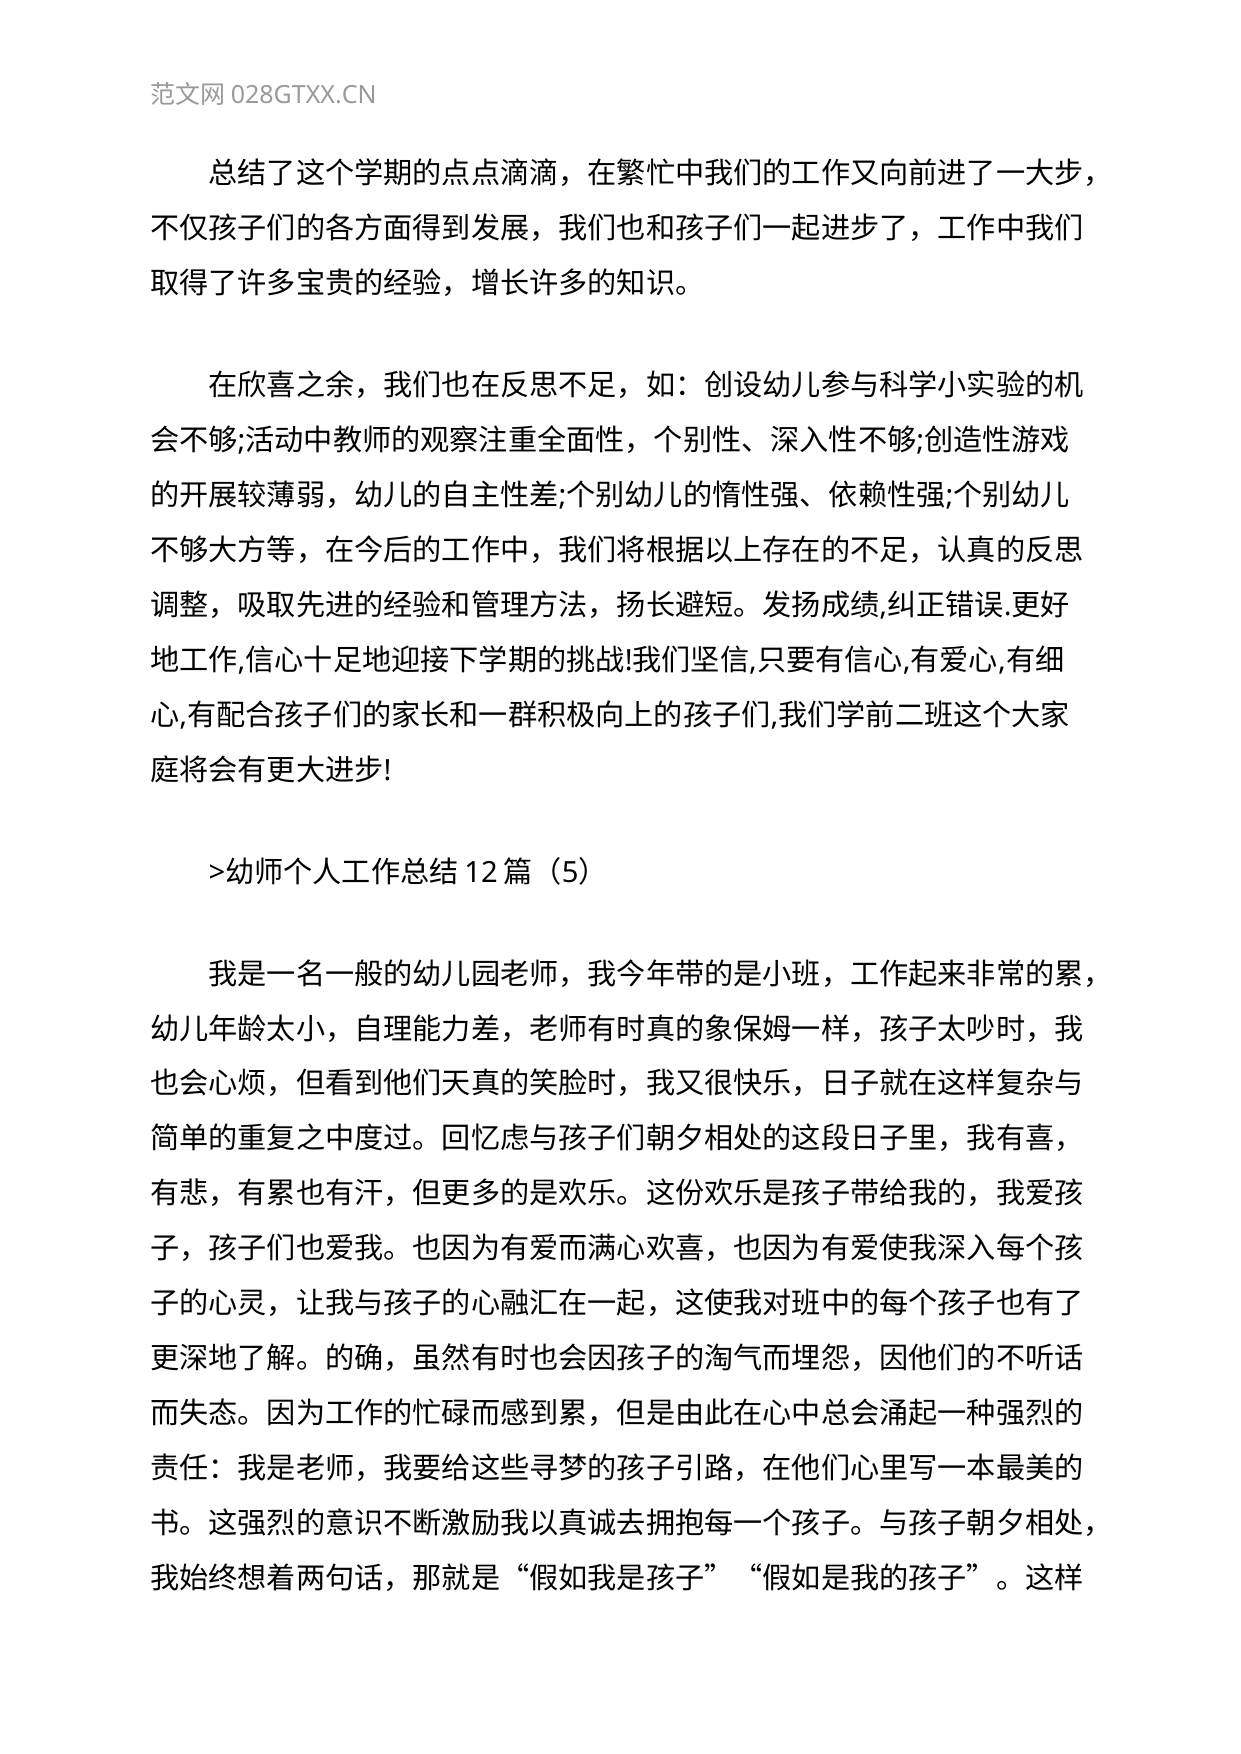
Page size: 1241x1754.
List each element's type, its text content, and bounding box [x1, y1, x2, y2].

text 在欣喜之余，我们也在反思不足，如：创设幼儿参与科学小实验的机会不够;活动中教师的观察注重全面性，个别性、深入性不够;创造性游戏的开展较薄弱，幼儿的自主性差;个别幼儿的惰性强、依赖性强;个别幼儿不够大方等，在今后的工作中，我们将根据以上存在的不足，认真的反思调整，吸取先进的经验和管理方法，扬长避短。发扬成绩,纠正错误.更好地工作,信心十足地迎接下学期的挑战!我们坚信,只要有信心,有爱心,有细心,有配合孩子们的家长和一群积极向上的孩子们,我们学前二班这个大家庭将会有更大进步! [150, 362, 1090, 789]
text 总结了这个学期的点点滴滴，在繁忙中我们的工作又向前进了一大步，不仅孩子们的各方面得到发展，我们也和孩子们一起进步了，工作中我们取得了许多宝贵的经验，增长许多的知识。 [150, 150, 1090, 302]
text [150, 950, 1090, 1596]
text >幼师个人工作总结12篇（5） [150, 848, 1090, 891]
